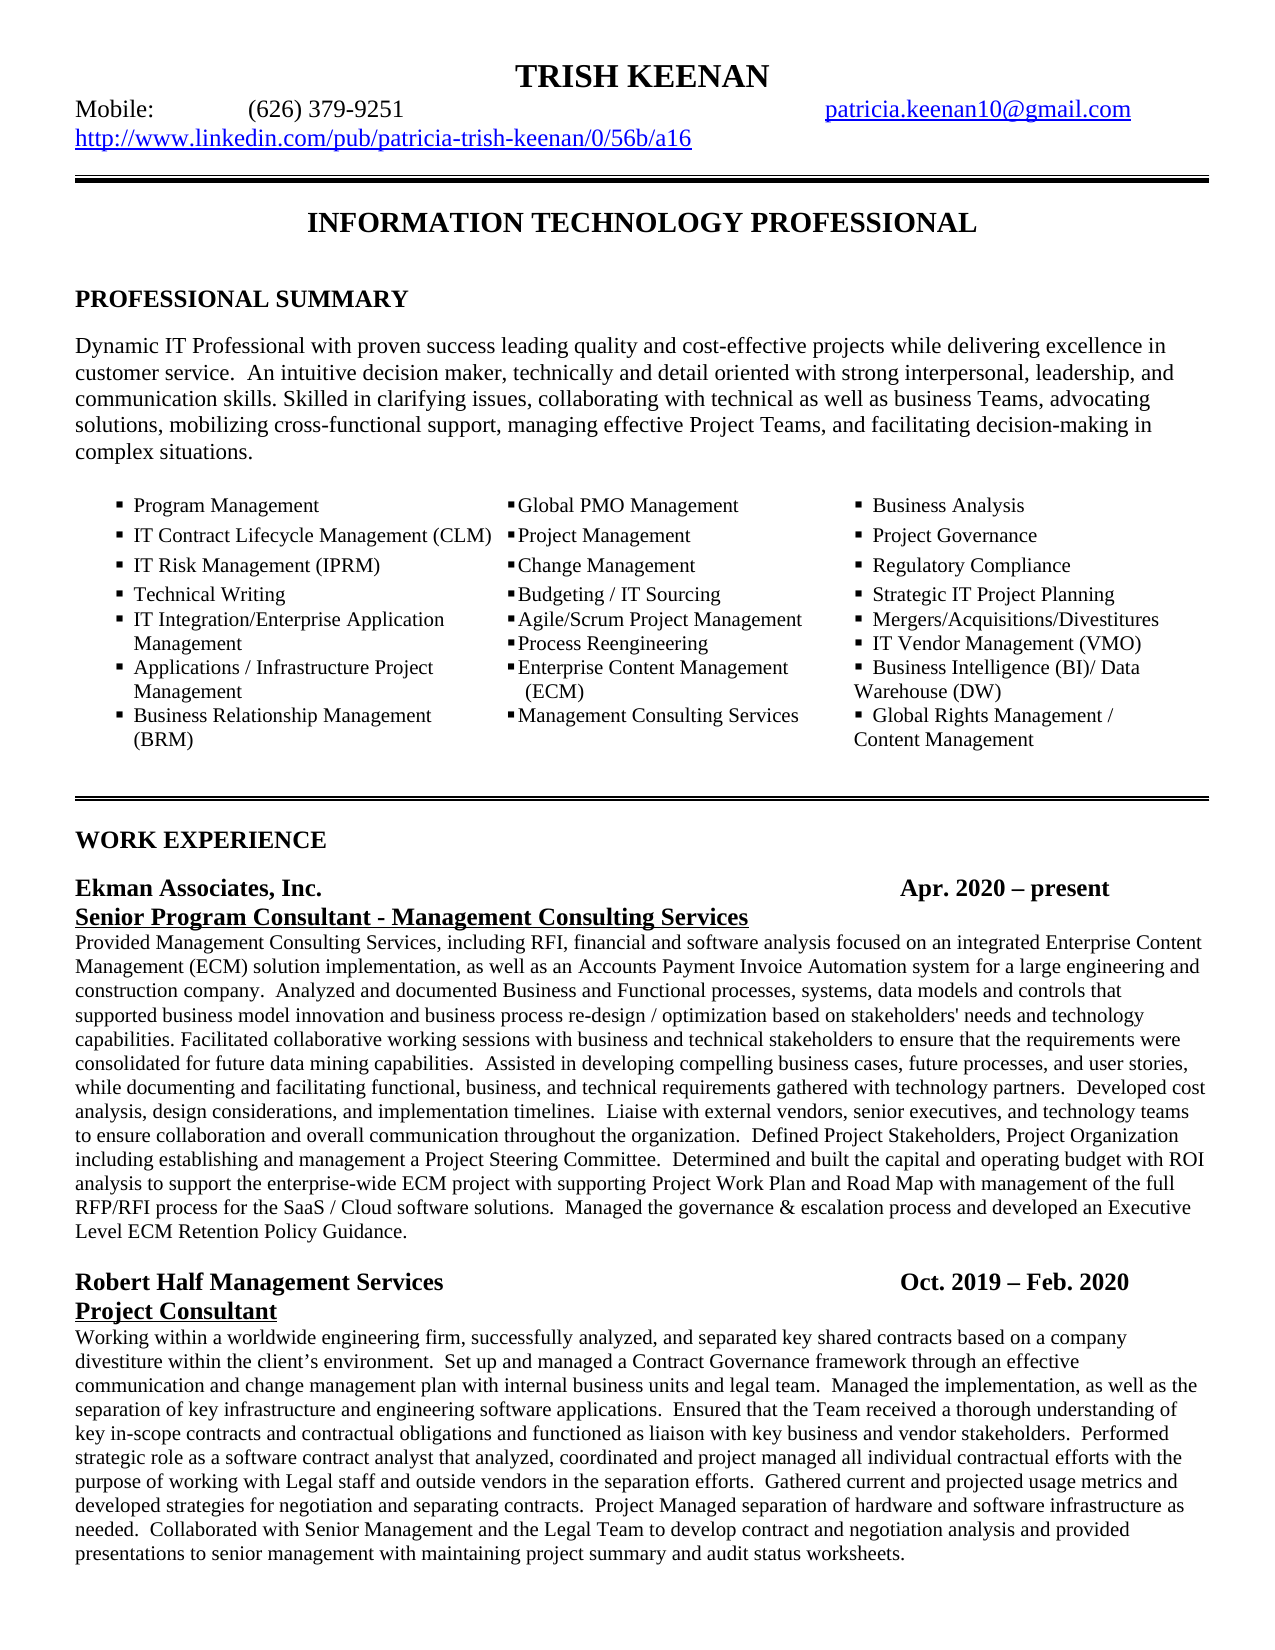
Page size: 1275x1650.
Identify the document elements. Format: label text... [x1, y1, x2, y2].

text communication and change management plan with internal business units and legal team. Managed the implementation, as well as the separation of key infrastructure and engineering software applications. Ensured that the Team received a thorough understanding of key in-scope contracts and contractual obligations and functioned as liaison with key business and vendor stakeholders. Performed strategic role as a software contract analyst that analyzed, coordinated and project managed all individual contractual efforts with the purpose of working with Legal staff and outside vendors in the separation efforts. Gathered current and projected usage metrics and developed strategies for negotiation and separating contracts. Project Managed separation of hardware and software infrastructure as needed. Collaborated with Senior Management and the Legal Team to develop contract and negotiation analysis and provided presentations to senior management with maintaining project summary and audit status worksheets. [75, 1373, 1209, 1565]
table_cell Change Management [506, 553, 835, 582]
text Working within a worldwide engineering firm, successfully analyzed, and separated key shared contracts based on a company divestiture within the client’s environment. Set up and managed a Contract Governance framework through an effective [75, 1325, 1209, 1373]
text Senior Program Consultant - Management Consulting Services [75, 902, 1209, 930]
table_header Program Management [103, 493, 506, 523]
text PROFESSIONAL SUMMARY [75, 284, 1209, 313]
table_cell Strategic IT Project Planning Mergers/Acquisitions/Divestitures IT Vendor Management (VMO) Business Intelligence (BI)/ Data Warehouse (DW) Global Rights Management / Content Management [835, 583, 1181, 775]
text Robert Half Management Services Oct. 2019 – Feb. 2020 [75, 1267, 1209, 1296]
table_header Global PMO Management [506, 493, 835, 523]
table_cell Technical Writing IT Integration/Enterprise Application Management Applications / Infrastructure Project Management Business Relationship Management (BRM) [103, 583, 506, 775]
table_cell Regulatory Compliance [835, 553, 1181, 582]
table_cell Project Governance [835, 523, 1181, 553]
table_cell Budgeting / IT Sourcing Agile/Scrum Project Management Process Reengineering Enterprise Content Management (ECM) Management Consulting Services [506, 583, 835, 775]
text Dynamic IT Professional with proven success leading quality and cost-effective projects while delivering excellence in customer service. An intuitive decision maker, technically and detail oriented with strong interpersonal, leadership, and communication skills. Skilled in clarifying issues, collaborating with technical as well as business Teams, advocating solutions, mobilizing cross-functional support, managing effective Project Teams, and facilitating decision-making in complex situations. [75, 332, 1209, 493]
text Provided Management Consulting Services, including RFI, financial and software analysis focused on an integrated Enterprise Content Management (ECM) solution implementation, as well as an Accounts Payment Invoice Automation system for a large engineering and construction company. Analyzed and documented Business and Functional processes, systems, data models and controls that supported business model innovation and business process re-design / optimization based on stakeholders' needs and technology capabilities. Facilitated collaborative working sessions with business and technical stakeholders to ensure that the requirements were consolidated for future data mining capabilities. Assisted in developing compelling business cases, future processes, and user stories, while documenting and facilitating functional, business, and technical requirements gathered with technology partners. Developed cost analysis, design considerations, and implementation timelines. Liaise with external vendors, senior executives, and technology teams to ensure collaboration and overall communication throughout the organization. Defined Project Stakeholders, Project Organization including establishing and management a Project Steering Committee. Determined and built the capital and operating budget with ROI analysis to support the enterprise-wide ECM project with supporting Project Work Plan and Road Map with management of the full RFP/RFI process for the SaaS / Cloud software solutions. Managed the governance & escalation process and developed an Executive Level ECM Retention Policy Guidance. [75, 930, 1209, 1243]
text Ekman Associates, Inc. Apr. 2020 – present [75, 873, 1209, 902]
text INFORMATION TECHNOLOGY PROFESSIONAL [75, 183, 1209, 239]
table_cell IT Contract Lifecycle Management (CLM) [103, 523, 506, 553]
table_header Business Analysis [835, 493, 1181, 523]
table_cell Project Management [506, 523, 835, 553]
text WORK EXPERIENCE [75, 825, 1209, 854]
text Project Consultant [75, 1296, 1209, 1325]
table_cell IT Risk Management (IPRM) [103, 553, 506, 582]
